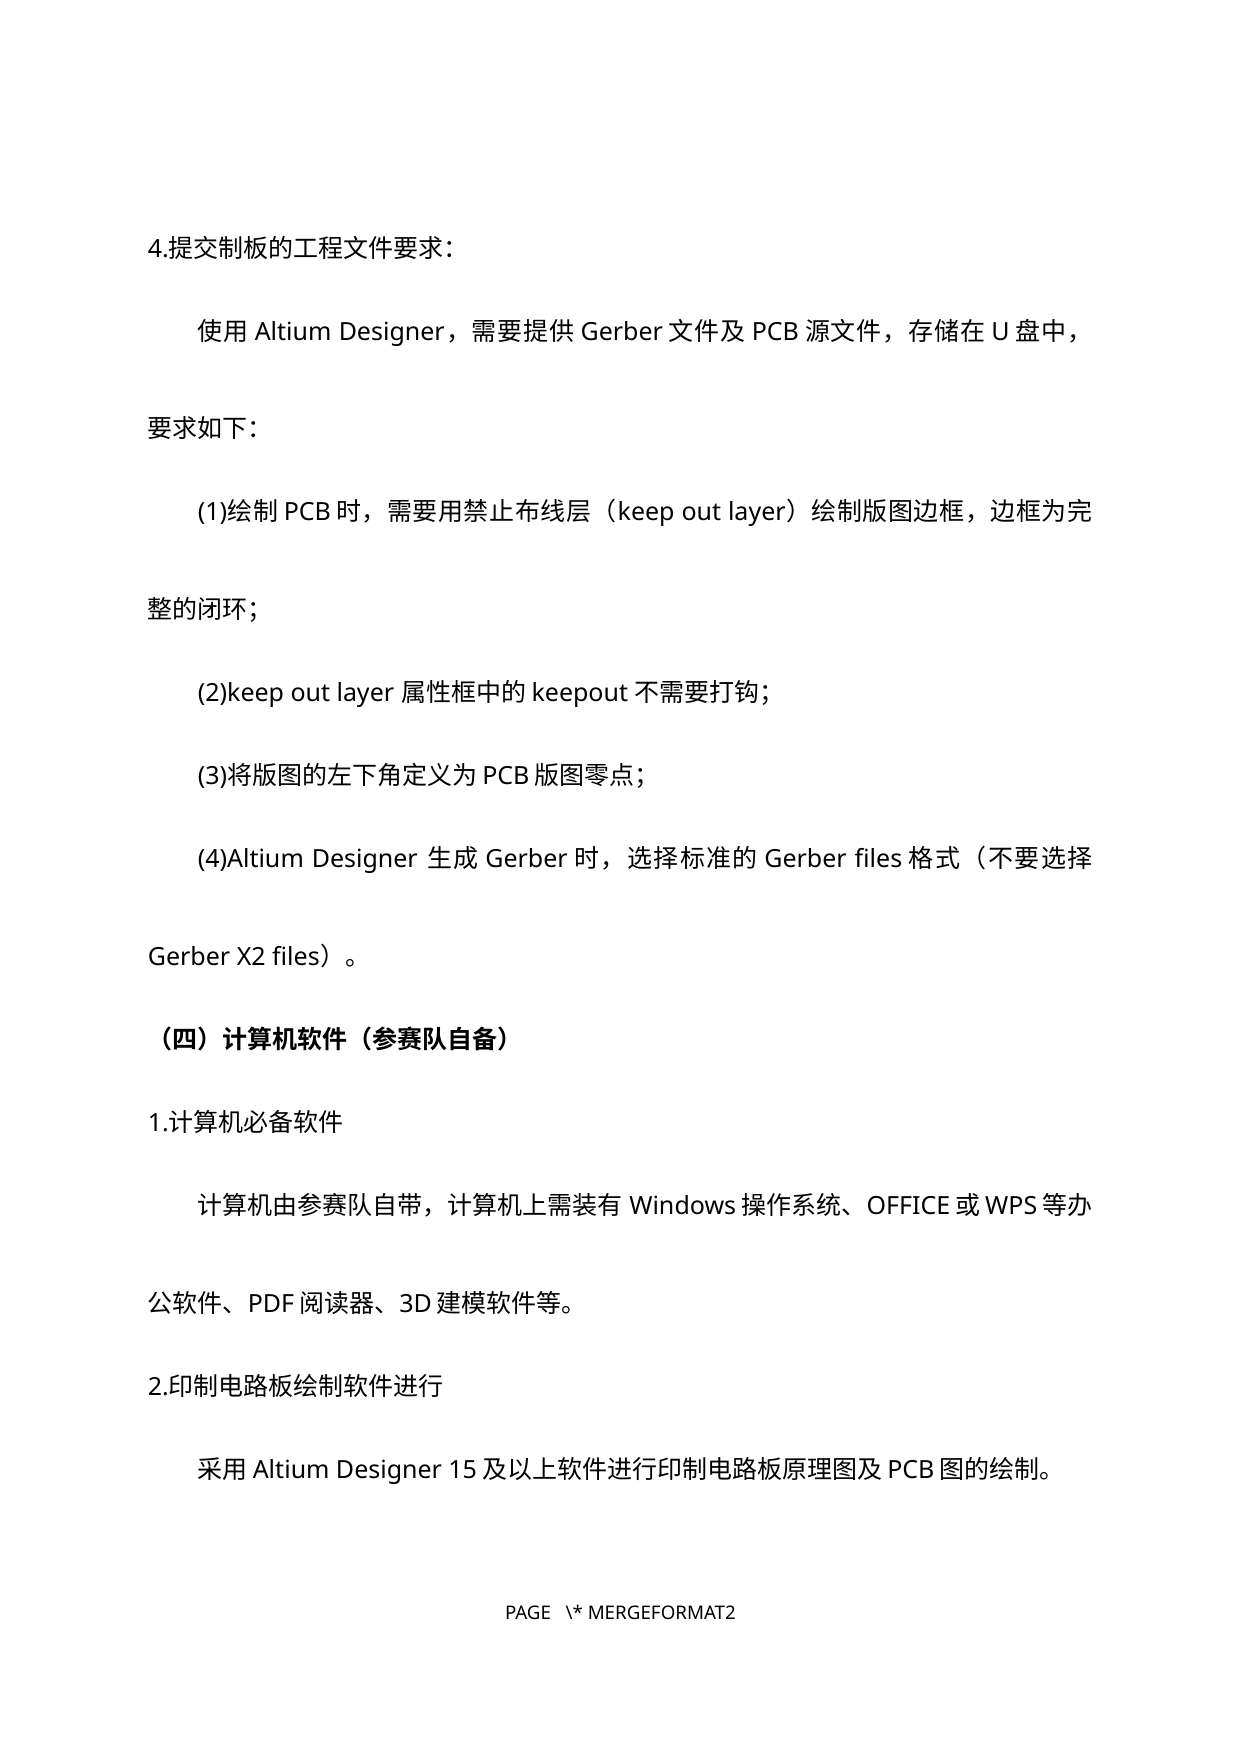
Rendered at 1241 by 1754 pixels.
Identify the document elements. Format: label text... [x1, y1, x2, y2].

subtitle 4.提交制板的工程文件要求： [148, 214, 1092, 279]
text (1)绘制PCB时，需要用禁止布线层（keep out layer）绘制版图边框，边框为完整的闭环； [148, 477, 1092, 640]
text 采用Altium Designer 15及以上软件进行印制电路板原理图及PCB图的绘制。 [148, 1435, 1092, 1500]
text (3)将版图的左下角定义为PCB版图零点； [148, 741, 1092, 806]
text 使用Altium Designer，需要提供Gerber文件及PCB源文件，存储在U盘中，要求如下： [148, 297, 1092, 459]
text (4)Altium Designer 生成Gerber时，选择标准的Gerber files格式（不要选择Gerber X2 files）。 [148, 824, 1092, 987]
subtitle （四）计算机软件（参赛队自备） [148, 1005, 1092, 1070]
subtitle 1.计算机必备软件 [148, 1088, 1092, 1153]
text (2)keep out layer 属性框中的 keepout 不需要打钩； [148, 658, 1092, 723]
subtitle 2.印制电路板绘制软件进行 [148, 1352, 1092, 1417]
text 计算机由参赛队自带，计算机上需装有Windows操作系统、OFFICE或WPS等办公软件、PDF阅读器、3D建模软件等。 [148, 1171, 1092, 1334]
